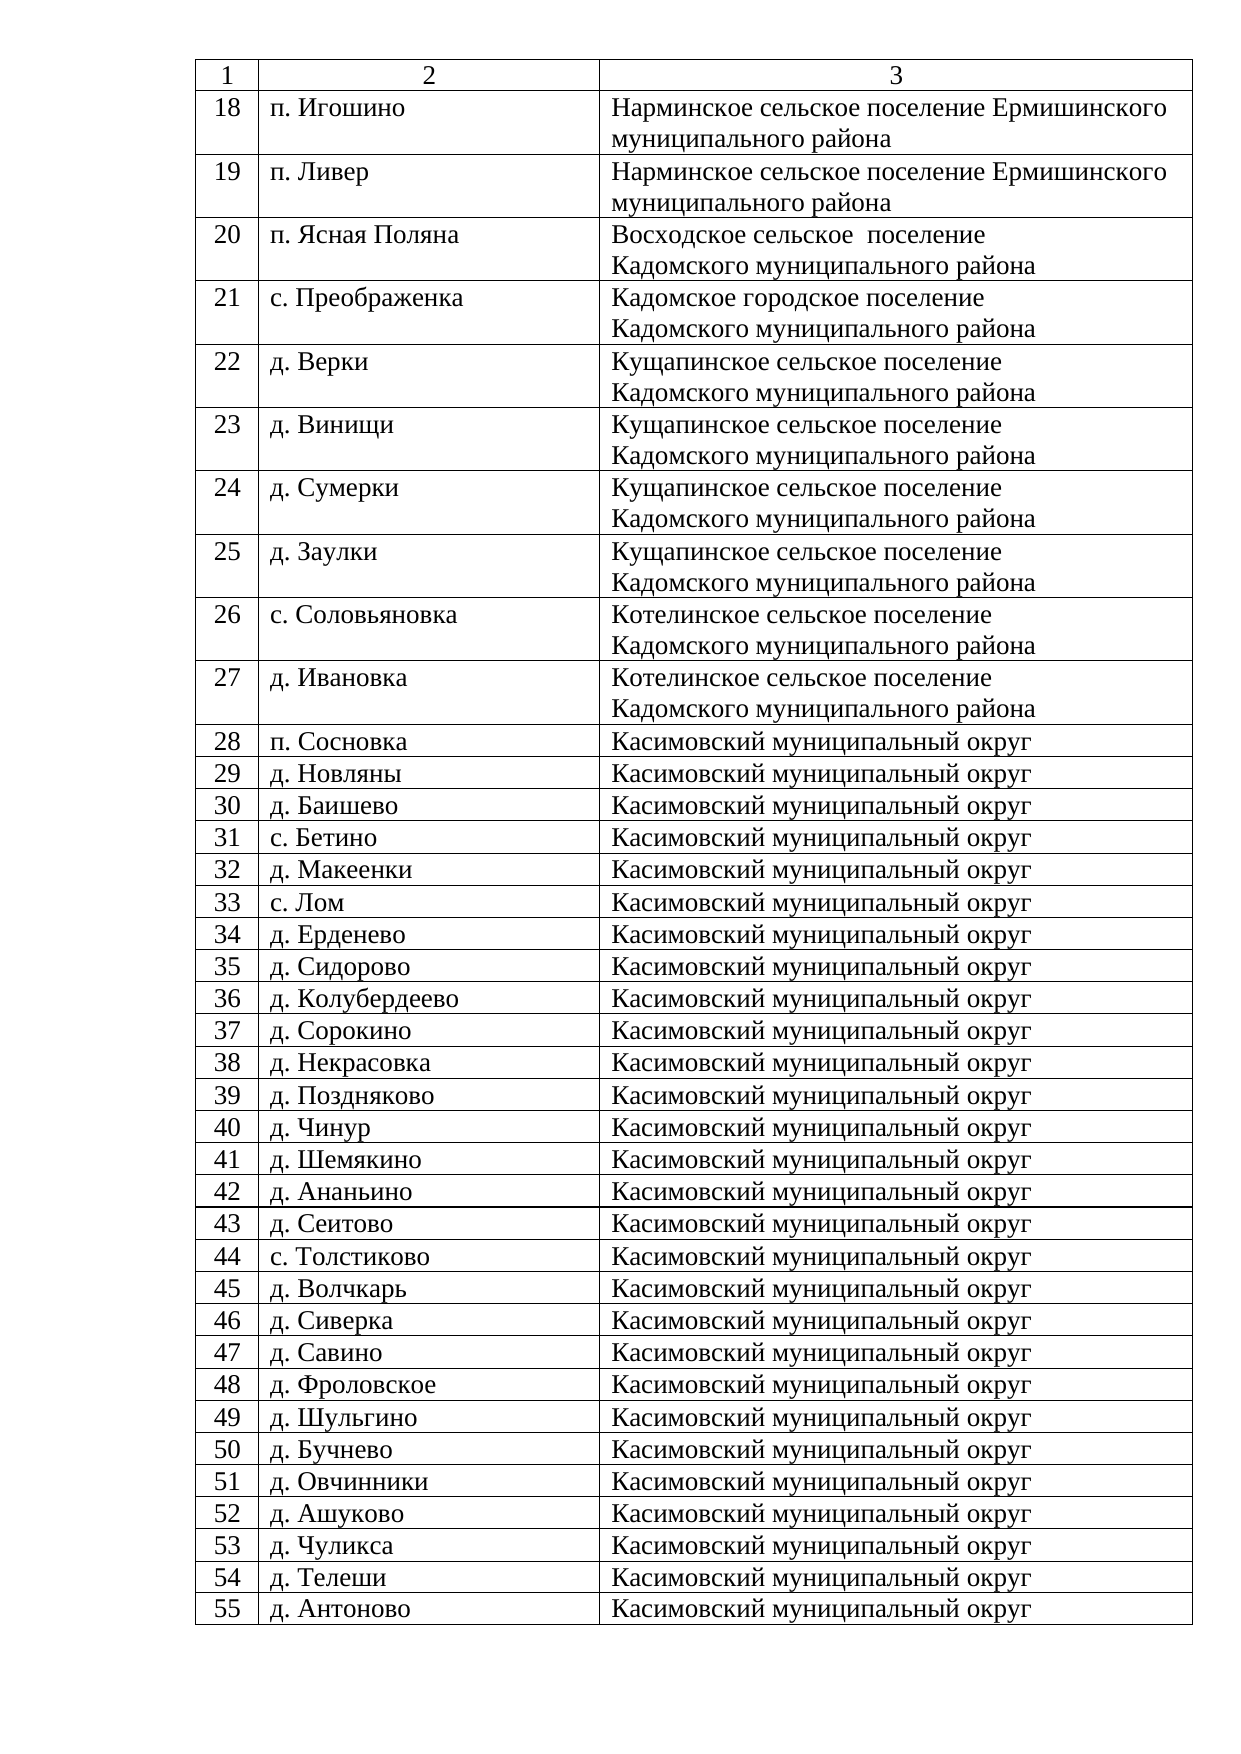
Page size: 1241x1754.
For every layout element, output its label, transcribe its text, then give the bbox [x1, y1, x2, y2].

table_cell 47 [196, 1336, 258, 1367]
table_cell Кущапинское сельское поселение Кадомского муниципального района [600, 535, 1192, 597]
table_cell 41 [196, 1143, 258, 1174]
table_cell Касимовский муниципальный округ [600, 1562, 1192, 1592]
table_cell д. Чинур [259, 1111, 599, 1142]
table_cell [600, 1593, 1192, 1624]
table_cell д. Савино [259, 1336, 599, 1367]
table_cell Касимовский муниципальный округ [600, 1014, 1192, 1046]
table_cell Касимовский муниципальный округ [600, 1401, 1192, 1432]
table_cell Кадомское городское поселение Кадомского муниципального района [600, 281, 1192, 344]
table_cell с. Бетино [259, 821, 599, 852]
table_cell д. Ивановка [259, 661, 599, 724]
table_cell 46 [196, 1304, 258, 1335]
table_cell д. Сумерки [259, 471, 599, 534]
table_cell 39 [196, 1079, 258, 1110]
table_cell Касимовский муниципальный округ [600, 854, 1192, 884]
table_header 3 [600, 60, 1192, 90]
table_cell Кущапинское сельское поселение Кадомского муниципального района [600, 408, 1192, 470]
table_cell 48 [196, 1369, 258, 1399]
table_cell 29 [196, 757, 258, 788]
table_cell 27 [196, 661, 258, 724]
table_cell 38 [196, 1047, 258, 1078]
table_cell Касимовский муниципальный округ [600, 1175, 1192, 1206]
table_cell 28 [196, 725, 258, 756]
table_cell Касимовский муниципальный округ [600, 1208, 1192, 1239]
table_cell 20 [196, 218, 258, 280]
table_cell Касимовский муниципальный округ [600, 1465, 1192, 1496]
table_cell 52 [196, 1497, 258, 1528]
table_cell Касимовский муниципальный округ [600, 1143, 1192, 1174]
table_cell д. Сидорово [259, 950, 599, 981]
table_cell д. Некрасовка [259, 1047, 599, 1078]
table_cell д. Волчкарь [259, 1272, 599, 1303]
table_header 1 [196, 60, 258, 90]
table_cell д. Сеитово [259, 1208, 599, 1239]
table_cell Касимовский муниципальный округ [600, 789, 1192, 820]
table_cell Восходское сельское поселение Кадомского муниципального района [600, 218, 1192, 280]
table_cell Касимовский муниципальный округ [600, 982, 1192, 1013]
table_cell Касимовский муниципальный округ [600, 1304, 1192, 1335]
table_cell д. Шемякино [259, 1143, 599, 1174]
table_cell Касимовский муниципальный округ [600, 1369, 1192, 1399]
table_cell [600, 155, 1192, 217]
table_cell Кущапинское сельское поселение Кадомского муниципального района [600, 471, 1192, 534]
table_cell 31 [196, 821, 258, 852]
table_cell 25 [196, 535, 258, 597]
table_cell д. Винищи [259, 408, 599, 470]
table_cell д. Поздняково [259, 1079, 599, 1110]
table_cell Касимовский муниципальный округ [600, 1336, 1192, 1367]
table_cell д. Телеши [259, 1562, 599, 1592]
table_cell д. Сорокино [259, 1014, 599, 1046]
table_cell д. Ананьино [259, 1175, 599, 1206]
table_cell 19 [196, 155, 258, 217]
table_cell д. Новляны [259, 757, 599, 788]
table_cell д. Сиверка [259, 1304, 599, 1335]
table_cell Касимовский муниципальный округ [600, 1240, 1192, 1271]
table_cell 33 [196, 886, 258, 917]
table_header 2 [259, 60, 599, 90]
table_cell д. Верки [259, 345, 599, 407]
table_cell с. Толстиково [259, 1240, 599, 1271]
table_cell 32 [196, 854, 258, 884]
table_cell 51 [196, 1465, 258, 1496]
table_cell Касимовский муниципальный округ [600, 1433, 1192, 1464]
table_cell п. Ясная Поляна [259, 218, 599, 280]
table_cell Касимовский муниципальный округ [600, 1047, 1192, 1078]
table_cell д. Ашуково [259, 1497, 599, 1528]
table_cell 18 [196, 91, 258, 154]
table_cell 43 [196, 1208, 258, 1239]
table_cell Касимовский муниципальный округ [600, 950, 1192, 981]
table_cell п. Игошино [259, 91, 599, 154]
table_cell 44 [196, 1240, 258, 1271]
table_cell 34 [196, 918, 258, 949]
table_cell д. Колубердеево [259, 982, 599, 1013]
table_cell 26 [196, 598, 258, 660]
table_cell д. Макеенки [259, 854, 599, 884]
table_cell Касимовский муниципальный округ [600, 1272, 1192, 1303]
table_cell Котелинское сельское поселение Кадомского муниципального района [600, 661, 1192, 724]
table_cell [600, 91, 1192, 154]
table_cell п. Ливер [259, 155, 599, 217]
table_cell 30 [196, 789, 258, 820]
table_cell с. Лом [259, 886, 599, 917]
table_cell д. Заулки [259, 535, 599, 597]
table_cell Касимовский муниципальный округ [600, 886, 1192, 917]
table_cell 53 [196, 1529, 258, 1561]
table_cell 55 [196, 1593, 258, 1624]
table_cell д. Бучнево [259, 1433, 599, 1464]
table_cell д. Баишево [259, 789, 599, 820]
table_cell д. Шульгино [259, 1401, 599, 1432]
table_cell Касимовский муниципальный округ [600, 821, 1192, 852]
table_cell 21 [196, 281, 258, 344]
table_cell 24 [196, 471, 258, 534]
table_cell с. Соловьяновка [259, 598, 599, 660]
table_cell 22 [196, 345, 258, 407]
table_cell д. Антоново [259, 1593, 599, 1624]
table_cell 50 [196, 1433, 258, 1464]
table_cell Касимовский муниципальный округ [600, 1111, 1192, 1142]
table_cell д. Чуликса [259, 1529, 599, 1561]
table_cell 37 [196, 1014, 258, 1046]
table_cell Касимовский муниципальный округ [600, 1497, 1192, 1528]
table_cell д. Ерденево [259, 918, 599, 949]
table_cell 36 [196, 982, 258, 1013]
table_cell д. Фроловское [259, 1369, 599, 1399]
table_cell Кущапинское сельское поселение Кадомского муниципального района [600, 345, 1192, 407]
table_cell 49 [196, 1401, 258, 1432]
table_cell Касимовский муниципальный округ [600, 1079, 1192, 1110]
table_cell Касимовский муниципальный округ [600, 1529, 1192, 1561]
table_cell п. Сосновка [259, 725, 599, 756]
table_cell 23 [196, 408, 258, 470]
table_cell 35 [196, 950, 258, 981]
table_cell 54 [196, 1562, 258, 1592]
table_cell 42 [196, 1175, 258, 1206]
table_cell 45 [196, 1272, 258, 1303]
table_cell Касимовский муниципальный округ [600, 725, 1192, 756]
table_cell Касимовский муниципальный округ [600, 757, 1192, 788]
table_cell Касимовский муниципальный округ [600, 918, 1192, 949]
table_cell Котелинское сельское поселение Кадомского муниципального района [600, 598, 1192, 660]
table_cell д. Овчинники [259, 1465, 599, 1496]
table_cell с. Преображенка [259, 281, 599, 344]
table_cell 40 [196, 1111, 258, 1142]
